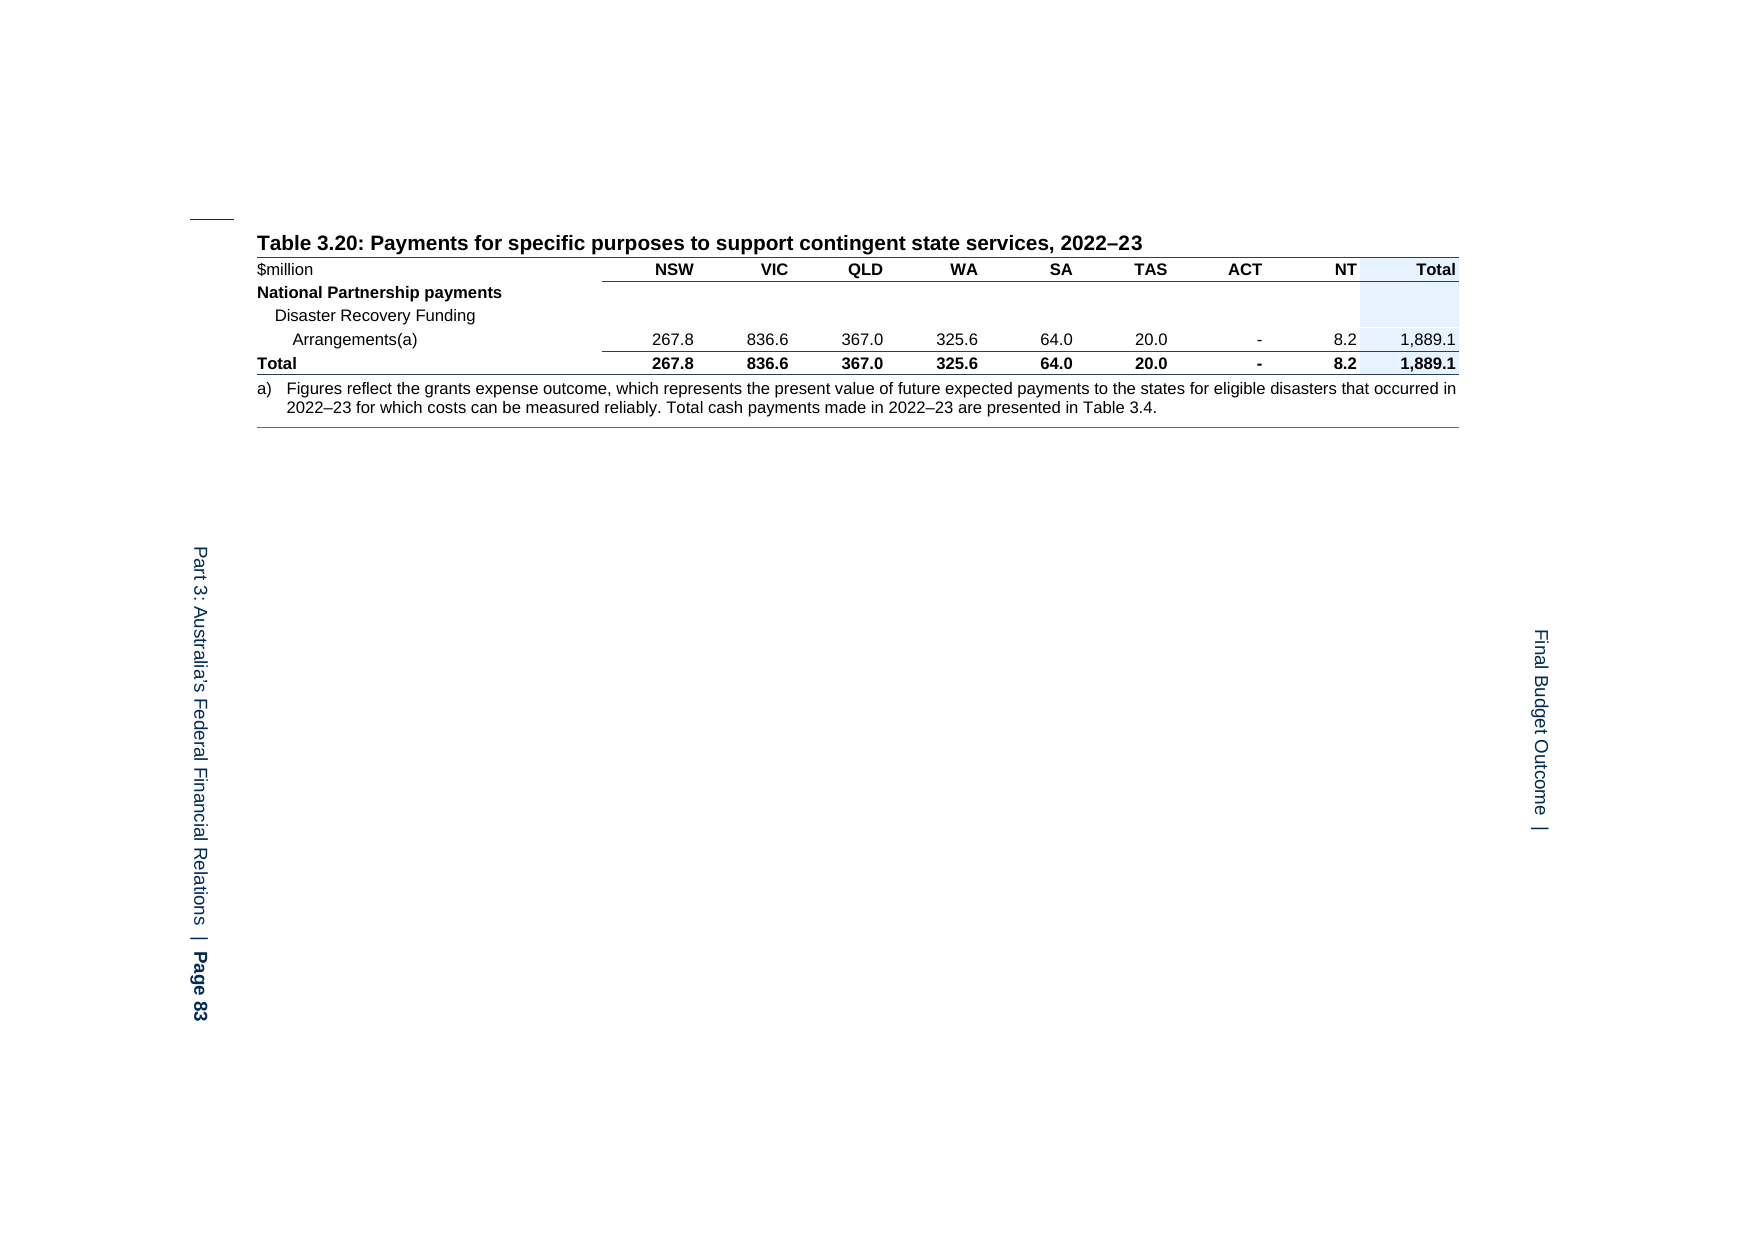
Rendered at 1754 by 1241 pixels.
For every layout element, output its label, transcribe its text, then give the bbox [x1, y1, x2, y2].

subtitle Table 3.20: Payments for specific purposes to support contingent state services, 2022–23 [257, 231, 1459, 255]
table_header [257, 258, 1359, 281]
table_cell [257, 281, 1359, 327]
list Figures reflect the grants expense outcome, which represents the present value of future expected payments to the states for eligible disasters that occurred in 2022–23 for which costs can be measured reliably. Total cash payments made in 2022–23 are presented in Table 3.4. [257, 378, 1459, 417]
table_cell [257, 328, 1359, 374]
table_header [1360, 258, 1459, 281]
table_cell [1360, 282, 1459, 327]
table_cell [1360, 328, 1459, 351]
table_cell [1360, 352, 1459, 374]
